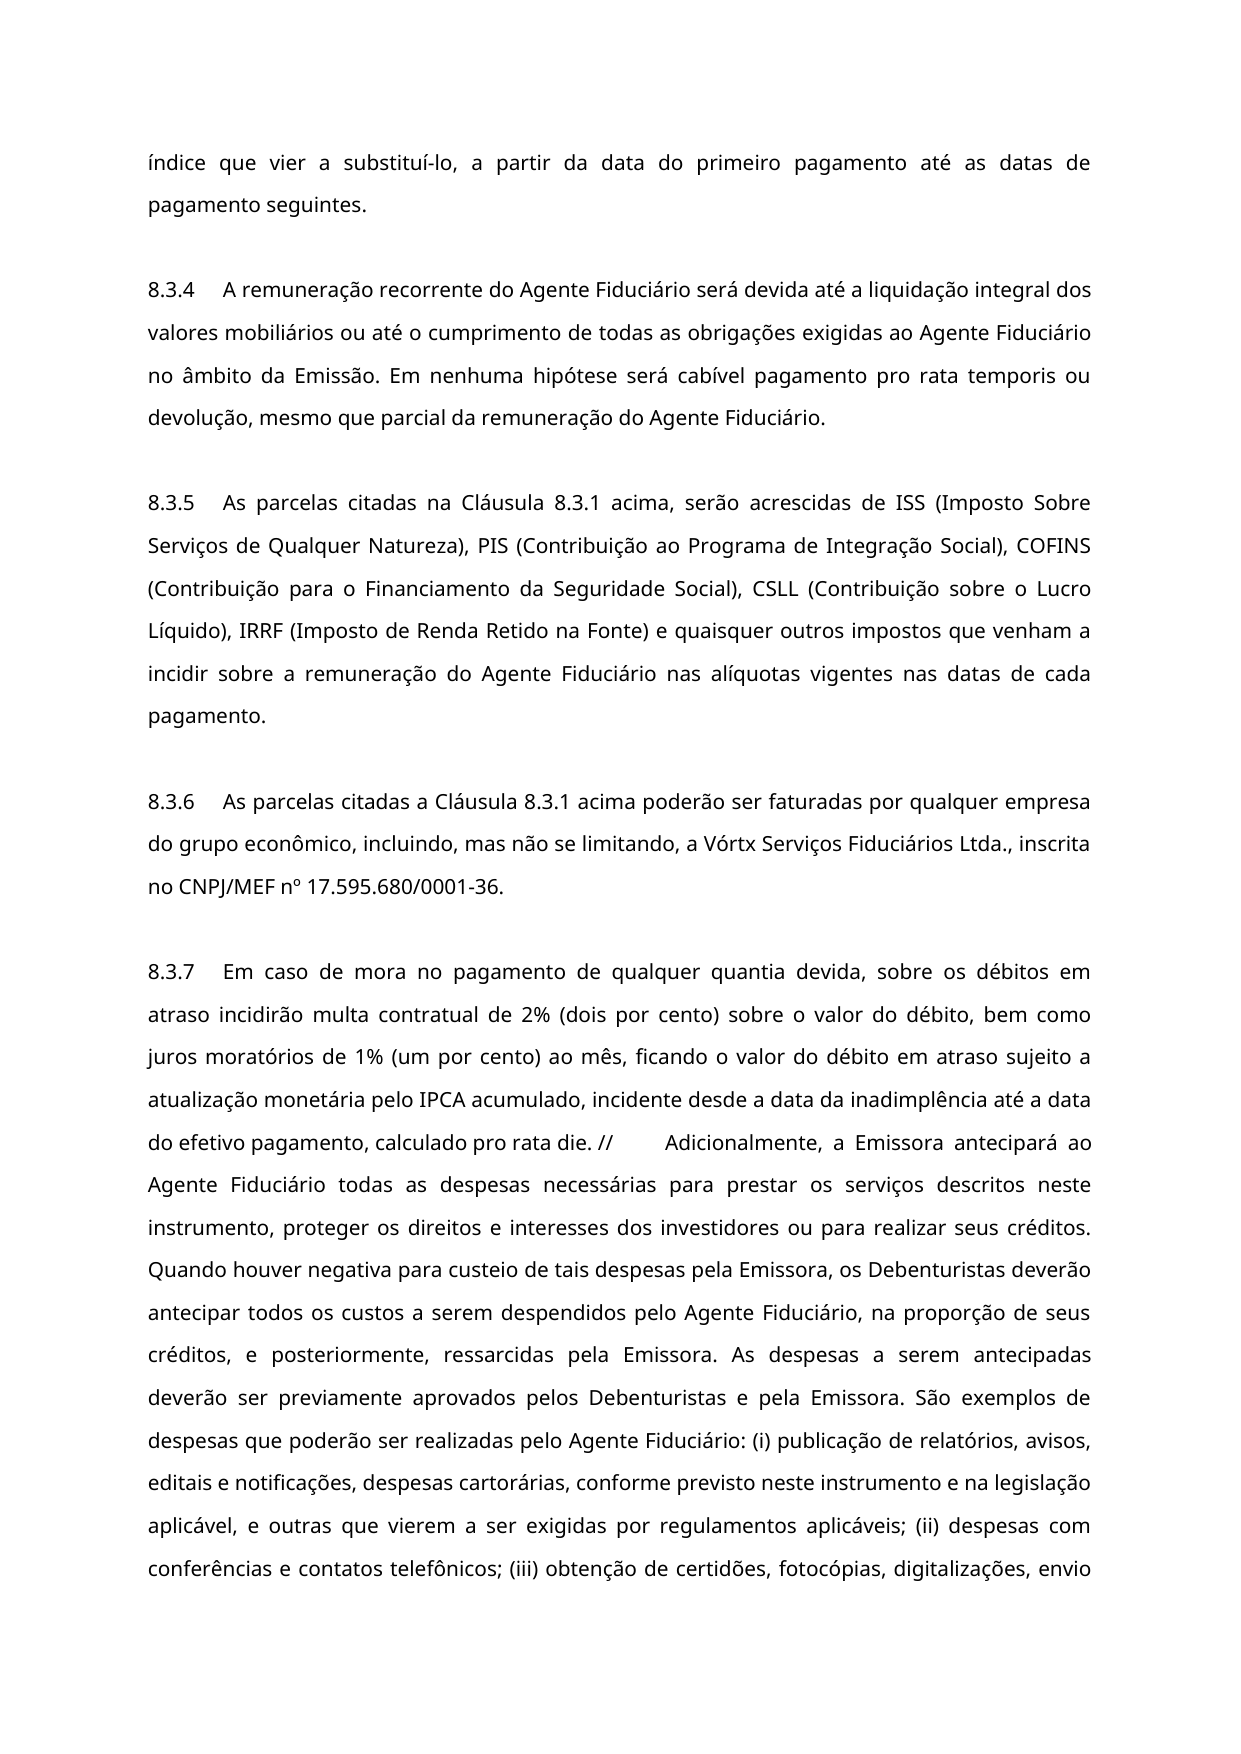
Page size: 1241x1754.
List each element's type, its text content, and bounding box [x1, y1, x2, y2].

text 8.3.4 A remuneração recorrente do Agente Fiduciário será devida até a liquidação integral dos valores mobiliários ou até o cumprimento de todas as obrigações exigidas ao Agente Fiduciário no âmbito da Emissão. Em nenhuma hipótese será cabível pagamento pro rata temporis ou devolução, mesmo que parcial da remuneração do Agente Fiduciário. [148, 276, 1092, 432]
text 8.3.5 As parcelas citadas na Cláusula 8.3.1 acima, serão acrescidas de ISS (Imposto Sobre Serviços de Qualquer Natureza), PIS (Contribuição ao Programa de Integração Social), COFINS (Contribuição para o Financiamento da Seguridade Social), CSLL (Contribuição sobre o Lucro Líquido), IRRF (Imposto de Renda Retido na Fonte) e quaisquer outros impostos que venham a incidir sobre a remuneração do Agente Fiduciário nas alíquotas vigentes nas datas de cada pagamento. [148, 488, 1092, 730]
text 8.3.6 As parcelas citadas a Cláusula 8.3.1 acima poderão ser faturadas por qualquer empresa do grupo econômico, incluindo, mas não se limitando, a Vórtx Serviços Fiduciários Ltda., inscrita no CNPJ/MEF nº 17.595.680/0001-36. [148, 787, 1092, 900]
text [148, 957, 1092, 1582]
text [148, 148, 1092, 219]
